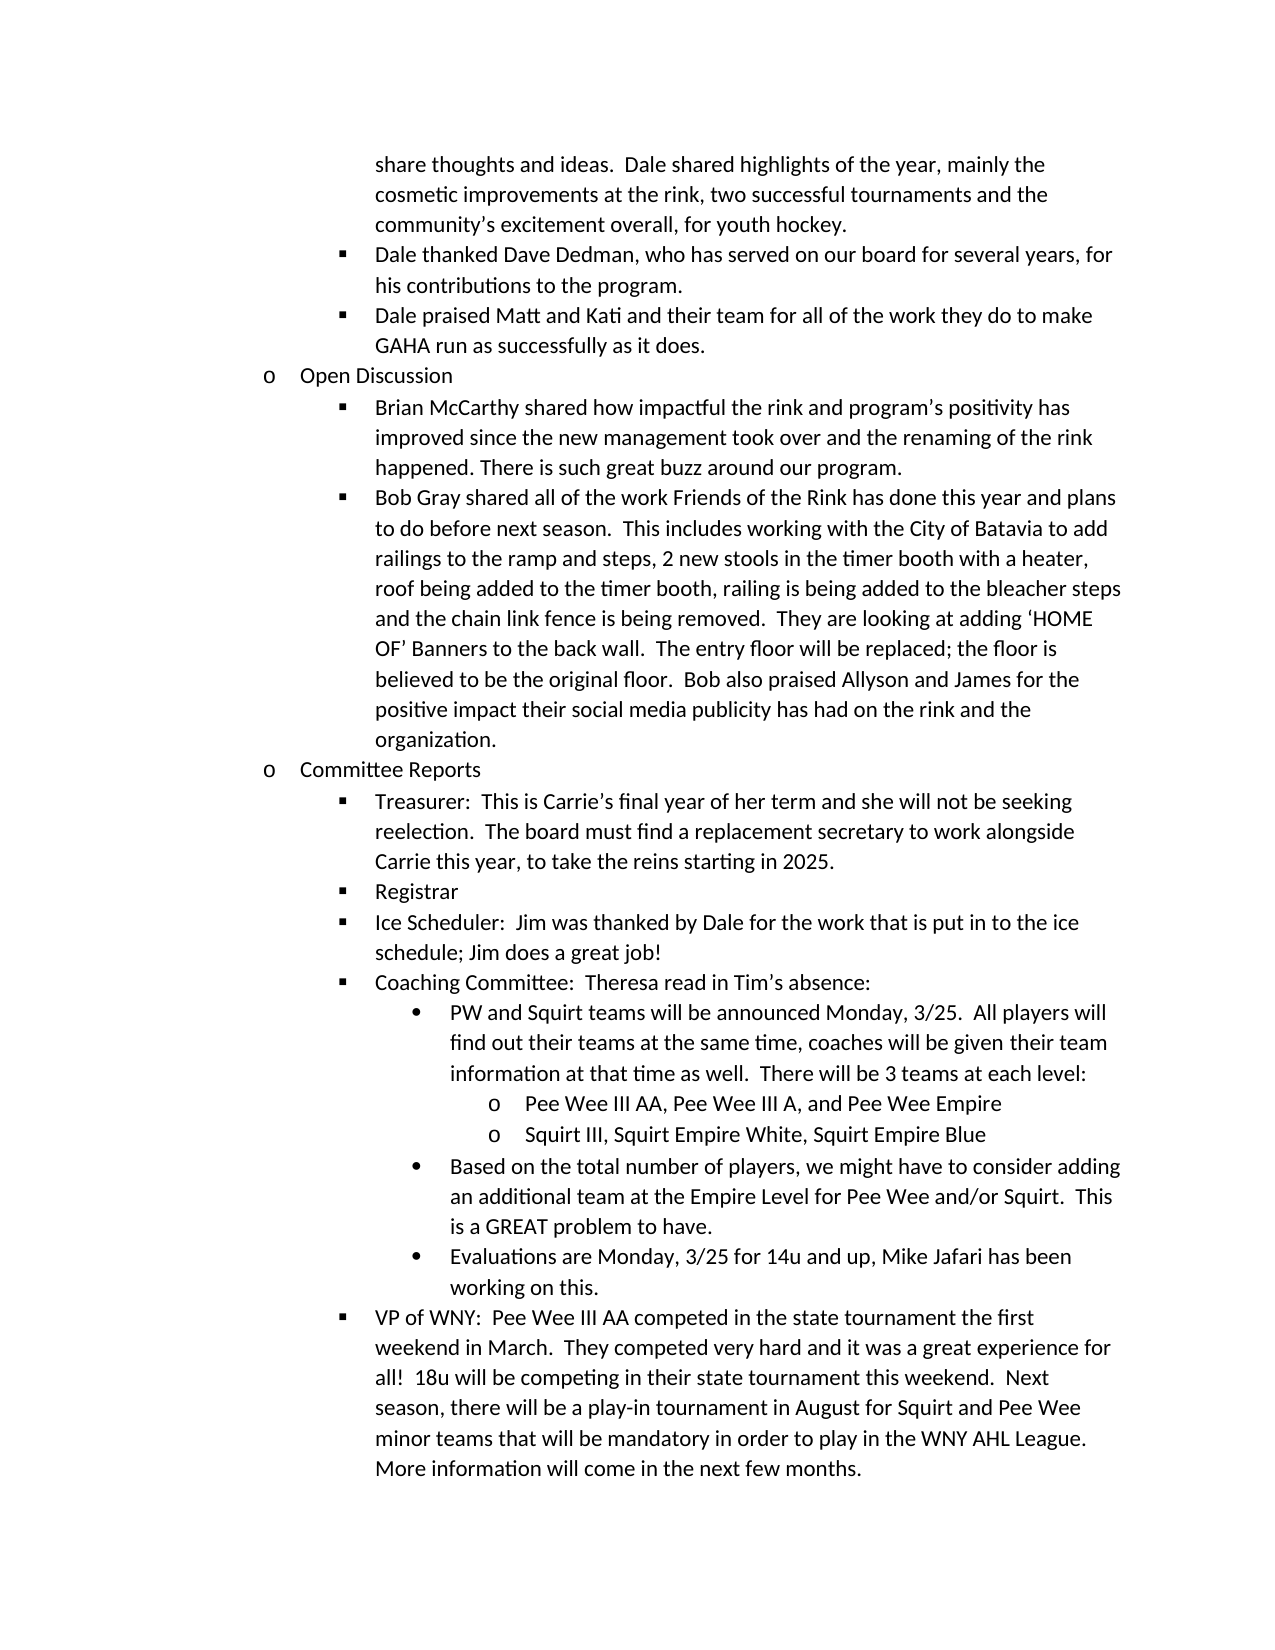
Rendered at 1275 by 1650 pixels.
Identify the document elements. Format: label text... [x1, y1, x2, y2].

list Coaching Committee: Theresa read in Tim’s absence: [337, 968, 1125, 996]
list Treasurer: This is Carrie’s final year of her term and she will not be seeking reelection. The board must find a replacement secretary to work alongside Carrie this year, to take the reins starting in 2025. [337, 787, 1125, 875]
list PW and Squirt teams will be announced Monday, 3/25. All players will find out their teams at the same time, coaches will be given their team information at that time as well. There will be 3 teams at each level: [412, 998, 1125, 1087]
list Dale thanked Dave Dedman, who has served on our board for several years, for his contributions to the program. [337, 241, 1125, 299]
list Dale praised Matt and Kati and their team for all of the work they do to make GAHA run as successfully as it does. [337, 301, 1125, 359]
list VP of WNY: Pee Wee III AA competed in the state tournament the first weekend in March. They competed very hard and it was a great experience for all! 18u will be competing in their state tournament this weekend. Next season, there will be a play-in tournament in August for Squirt and Pee Wee minor teams that will be mandatory in order to play in the WNY AHL League. More information will come in the next few months. [337, 1303, 1125, 1482]
list Ice Scheduler: Jim was thanked by Dale for the work that is put in to the ice schedule; Jim does a great job! [337, 908, 1125, 966]
list Registrar [337, 877, 1125, 906]
list Squirt III, Squirt Empire White, Squirt Empire Blue [487, 1120, 1125, 1149]
list Brian McCarthy shared how impactful the rink and program’s positivity has improved since the new management took over and the renaming of the rink happened. There is such great buzz around our program. [337, 393, 1125, 481]
list Committee Reports [262, 755, 1125, 784]
list Evaluations are Monday, 3/25 for 14u and up, Mike Jafari has been working on this. [412, 1242, 1125, 1301]
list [337, 150, 1125, 238]
list Pee Wee III AA, Pee Wee III A, and Pee Wee Empire [487, 1089, 1125, 1118]
list Based on the total number of players, we might have to consider adding an additional team at the Empire Level for Pee Wee and/or Squirt. This is a GREAT problem to have. [412, 1152, 1125, 1240]
list Open Discussion [262, 361, 1125, 391]
list Bob Gray shared all of the work Friends of the Rink has done this year and plans to do before next season. This includes working with the City of Batavia to add railings to the ramp and steps, 2 new stools in the timer booth with a heater, roof being added to the timer booth, railing is being added to the bleacher steps and the chain link fence is being removed. They are looking at adding ‘HOME OF’ Banners to the back wall. The entry floor will be replaced; the floor is believed to be the original floor. Bob also praised Allyson and James for the positive impact their social media publicity has had on the rink and the organization. [337, 483, 1125, 753]
